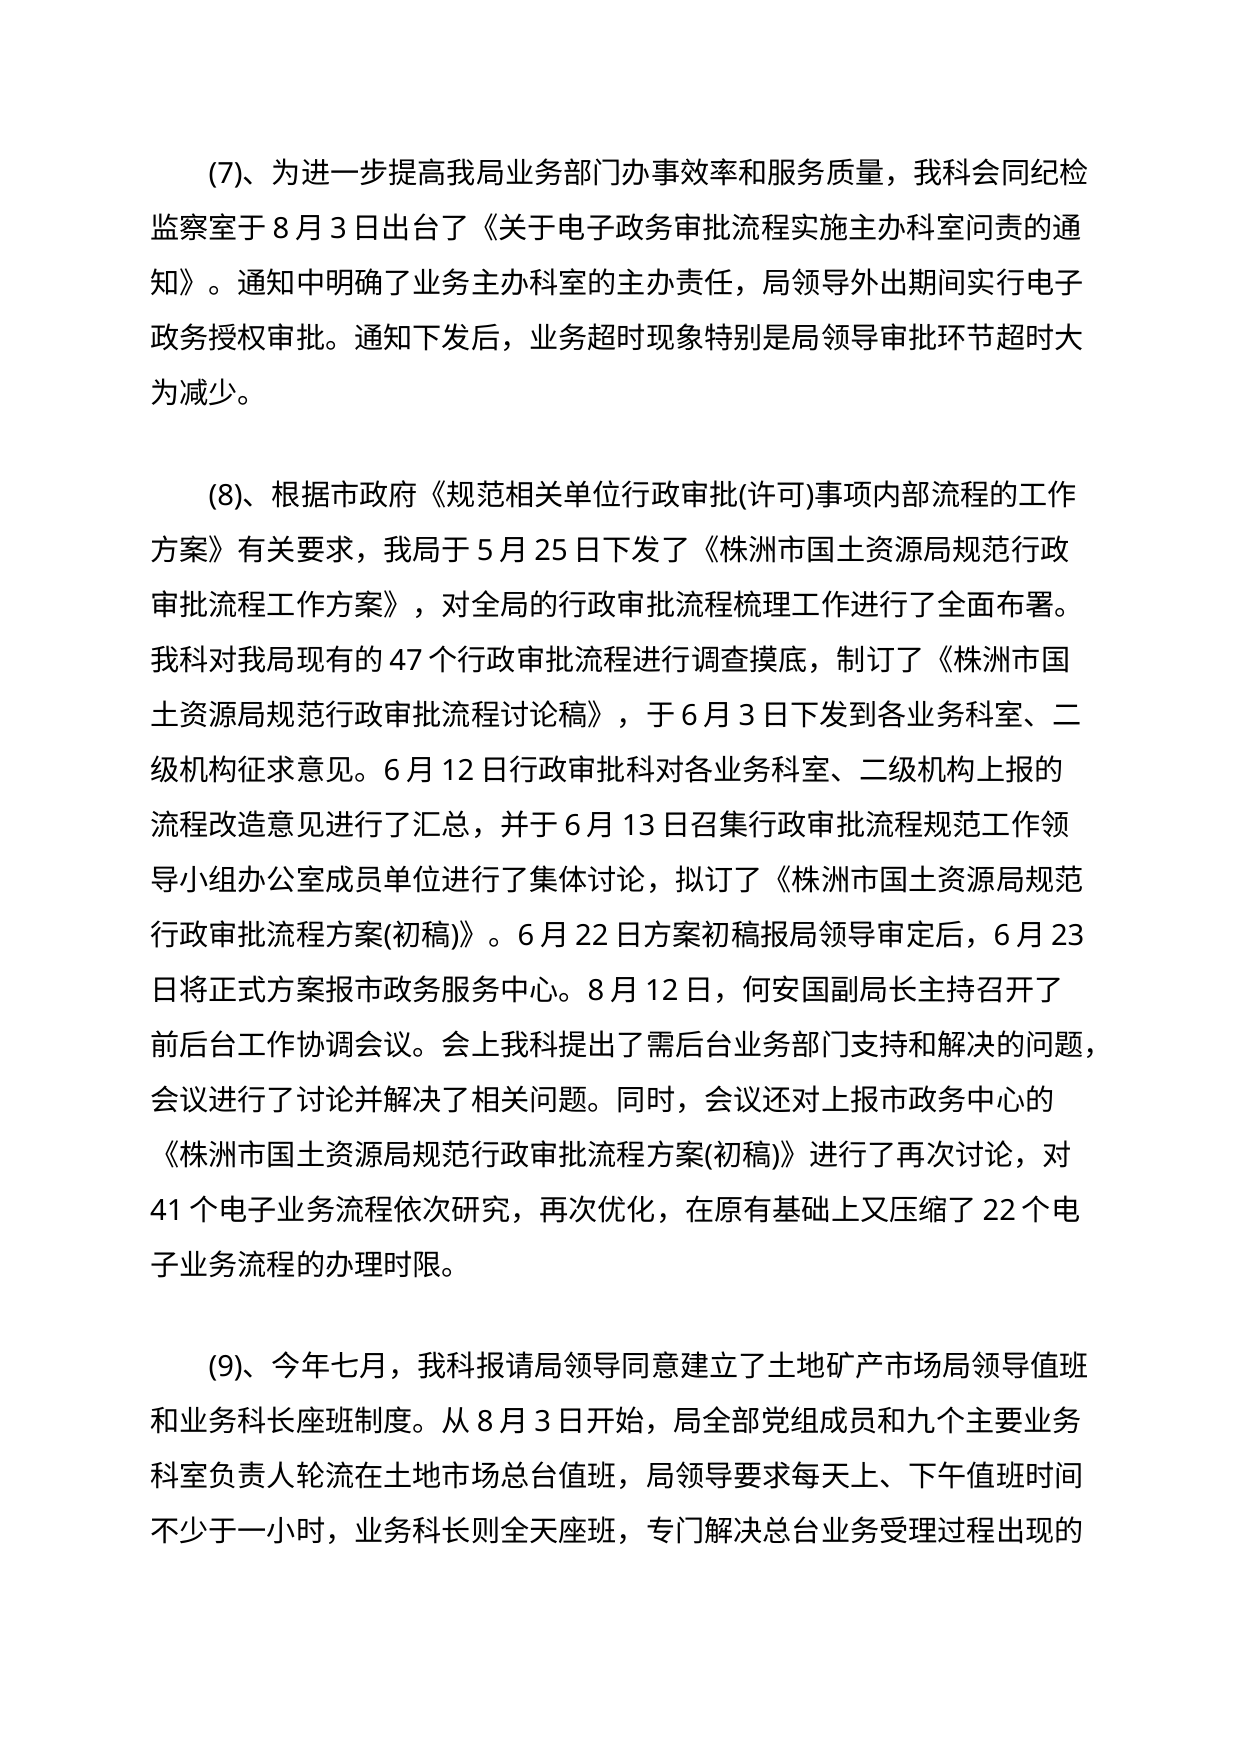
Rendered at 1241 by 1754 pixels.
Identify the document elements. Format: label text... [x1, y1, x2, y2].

text (7)、为进一步提高我局业务部门办事效率和服务质量，我科会同纪检监察室于8月3日出台了《关于电子政务审批流程实施主办科室问责的通知》。通知中明确了业务主办科室的主办责任，局领导外出期间实行电子政务授权审批。通知下发后，业务超时现象特别是局领导审批环节超时大为减少。 [150, 150, 1090, 412]
text (8)、根据市政府《规范相关单位行政审批(许可)事项内部流程的工作方案》有关要求，我局于5月25日下发了《株洲市国土资源局规范行政审批流程工作方案》，对全局的行政审批流程梳理工作进行了全面布署。我科对我局现有的47个行政审批流程进行调查摸底，制订了《株洲市国土资源局规范行政审批流程讨论稿》，于6月3日下发到各业务科室、二级机构征求意见。6月12日行政审批科对各业务科室、二级机构上报的流程改造意见进行了汇总，并于6月13日召集行政审批流程规范工作领导小组办公室成员单位进行了集体讨论，拟订了《株洲市国土资源局规范行政审批流程方案(初稿)》。6月22日方案初稿报局领导审定后，6月23日将正式方案报市政务服务中心。8月12日，何安国副局长主持召开了前后台工作协调会议。会上我科提出了需后台业务部门支持和解决的问题，会议进行了讨论并解决了相关问题。同时，会议还对上报市政务中心的《株洲市国土资源局规范行政审批流程方案(初稿)》进行了再次讨论，对41个电子业务流程依次研究，再次优化，在原有基础上又压缩了22个电子业务流程的办理时限。 [150, 472, 1090, 1283]
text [150, 1343, 1090, 1550]
